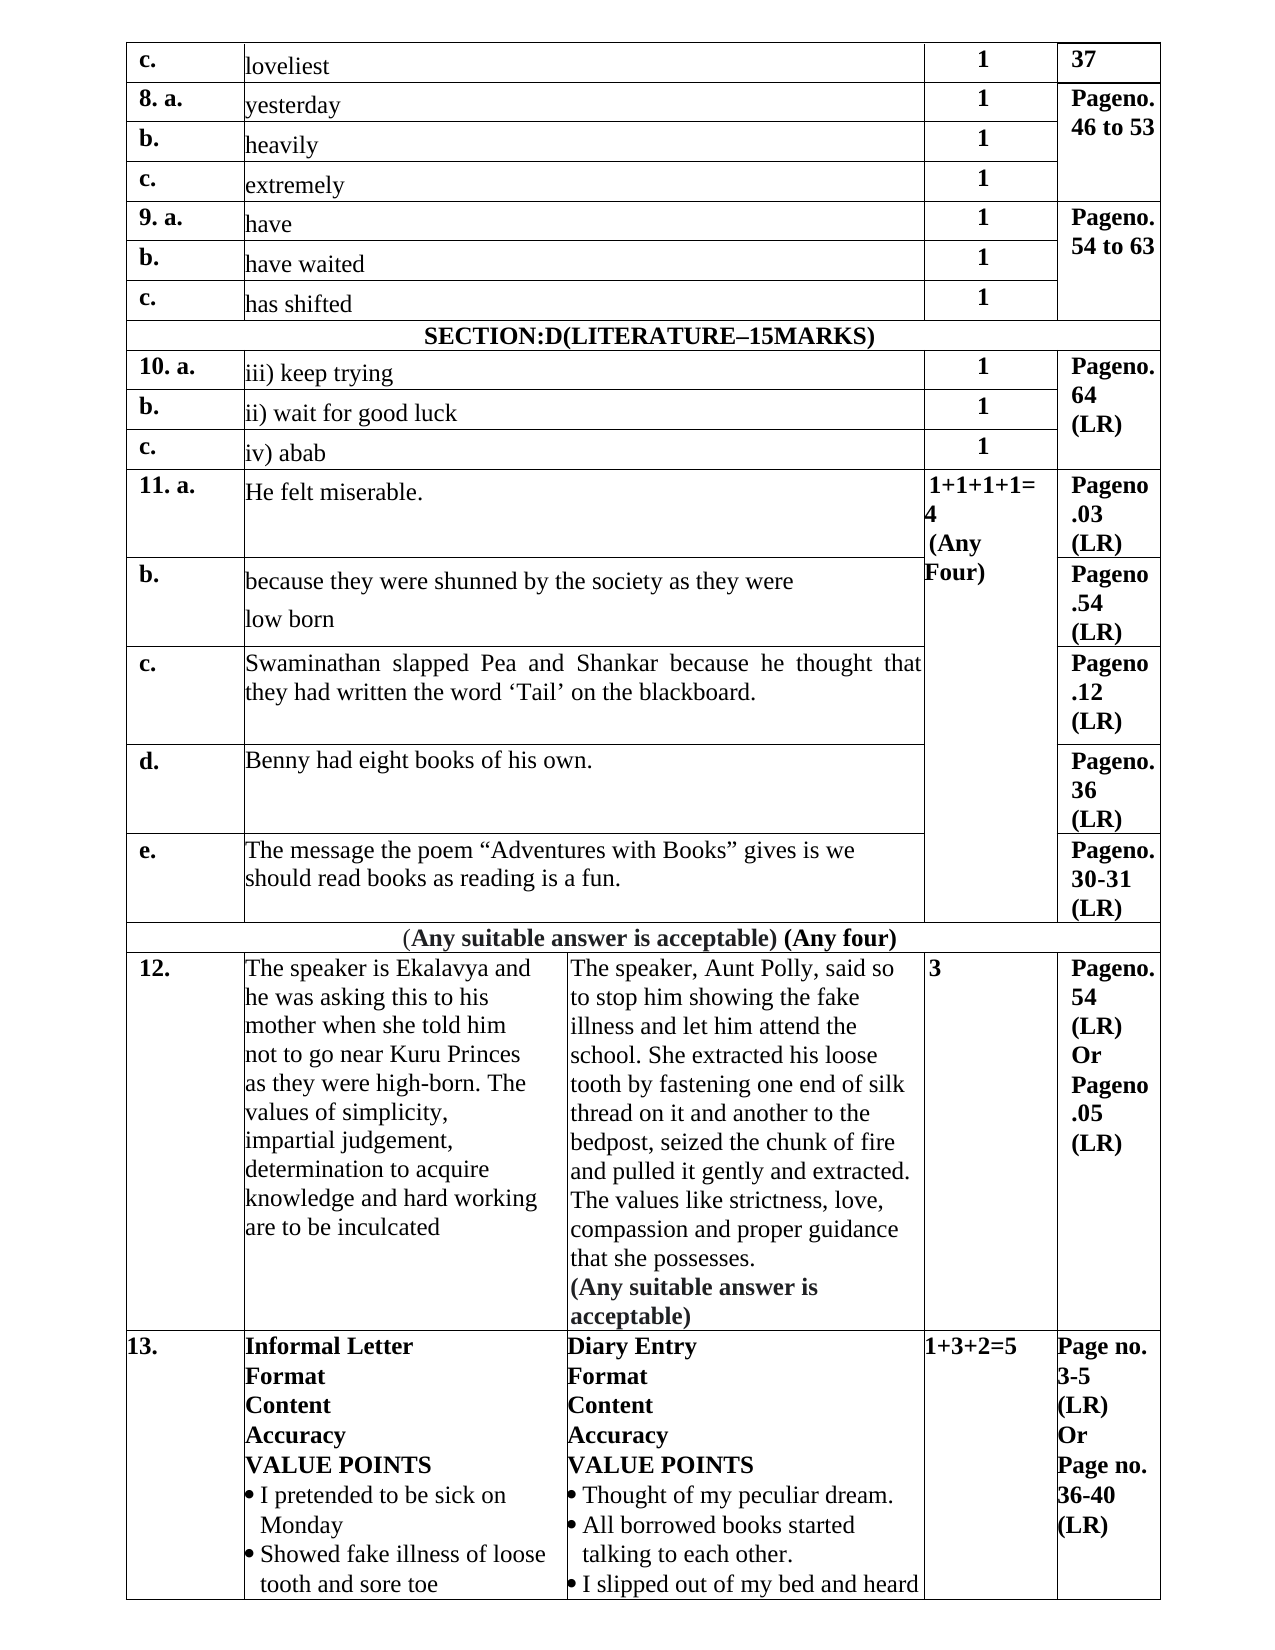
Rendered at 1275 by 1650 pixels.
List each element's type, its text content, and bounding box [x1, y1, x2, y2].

table_cell Benny had eight books of his own. [245, 745, 924, 833]
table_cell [568, 1331, 924, 1599]
table_cell 3 [925, 953, 1057, 1329]
table_cell Pageno. 30-31 (LR) [1058, 834, 1160, 922]
table_cell c. [127, 43, 244, 82]
table_cell 1 [925, 351, 1057, 389]
table_cell 12. [127, 953, 244, 1329]
table_cell have [245, 202, 924, 239]
table_cell Pageno. 64 (LR) [1058, 351, 1160, 469]
table_cell Pageno. 36 (LR) [1058, 745, 1160, 833]
table_cell b. [127, 241, 244, 279]
table_cell c. [127, 162, 244, 201]
table_cell b. [127, 390, 244, 429]
table_cell b. [127, 558, 244, 646]
table_cell Pageno. 54 (LR) Or Pageno.05 (LR) [1058, 953, 1160, 1329]
table_cell extremely [245, 162, 924, 201]
table_cell SECTION:D(LITERATURE–15MARKS) [127, 321, 1160, 350]
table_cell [245, 1331, 567, 1599]
table_cell 1+1+1+1=4 (Any Four) [925, 470, 1057, 922]
table_cell 1 [925, 281, 1057, 319]
table_cell 1 [925, 83, 1057, 121]
table_cell iv) abab [245, 430, 924, 469]
table_cell c. [127, 647, 244, 743]
table_cell d. [127, 745, 244, 833]
table_cell Pageno.12 (LR) [1058, 647, 1160, 743]
table_cell have waited [245, 241, 924, 279]
table_cell 1 [925, 202, 1057, 239]
table_cell 13. [127, 1331, 244, 1599]
table_cell c. [127, 430, 244, 469]
table_cell 1 [925, 122, 1057, 161]
table_cell 8. a. [127, 83, 244, 121]
table_cell loveliest [245, 43, 924, 82]
table_cell iii) keep trying [245, 351, 924, 389]
table_cell Swaminathan slapped Pea and Shankar because he thought that they had written the word ‘Tail’ on the blackboard. [245, 647, 924, 743]
table_cell 1 [925, 43, 1057, 82]
table_cell heavily [245, 122, 924, 161]
table_cell 1 [925, 430, 1057, 469]
table_cell 11. a. [127, 470, 244, 557]
table_cell because they were shunned by the society as they were low born [245, 558, 924, 646]
table_cell 10. a. [127, 351, 244, 389]
table_cell 1+3+2=5 [925, 1331, 1057, 1599]
table_cell (Any suitable answer is acceptable) (Any four) [127, 923, 1160, 952]
table_cell Pageno.54 to 63 [1058, 202, 1160, 319]
table_cell 9. a. [127, 202, 244, 239]
table_cell 1 [925, 162, 1057, 201]
table_cell He felt miserable. [245, 470, 924, 557]
table_cell b. [127, 122, 244, 161]
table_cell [1058, 1331, 1160, 1599]
table_cell Pageno.54 (LR) [1058, 558, 1160, 646]
table_cell The speaker is Ekalavya and he was asking this to his mother when she told him not to go near Kuru Princes as they were high-born. The values of simplicity, impartial judgement, determination to acquire knowledge and hard working are to be inculcated [245, 953, 567, 1329]
table_cell c. [127, 281, 244, 319]
table_cell 1 [925, 390, 1057, 429]
table_cell 1 [925, 241, 1057, 279]
table_cell Pageno.03 (LR) [1058, 470, 1160, 557]
table_cell ii) wait for good luck [245, 390, 924, 429]
table_cell Pageno.46 to 53 [1058, 84, 1160, 201]
table_cell The speaker, Aunt Polly, said so to stop him showing the fake illness and let him attend the school. She extracted his loose tooth by fastening one end of silk thread on it and another to the bedpost, seized the chunk of fire and pulled it gently and extracted. The values like strictness, love, compassion and proper guidance that she possesses. (Any suitable answer is acceptable) [568, 953, 924, 1329]
table_cell e. [127, 834, 244, 922]
table_cell yesterday [245, 83, 924, 121]
table_cell The message the poem “Adventures with Books” gives is we should read books as reading is a fun. [245, 834, 924, 922]
table_cell has shifted [245, 281, 924, 319]
